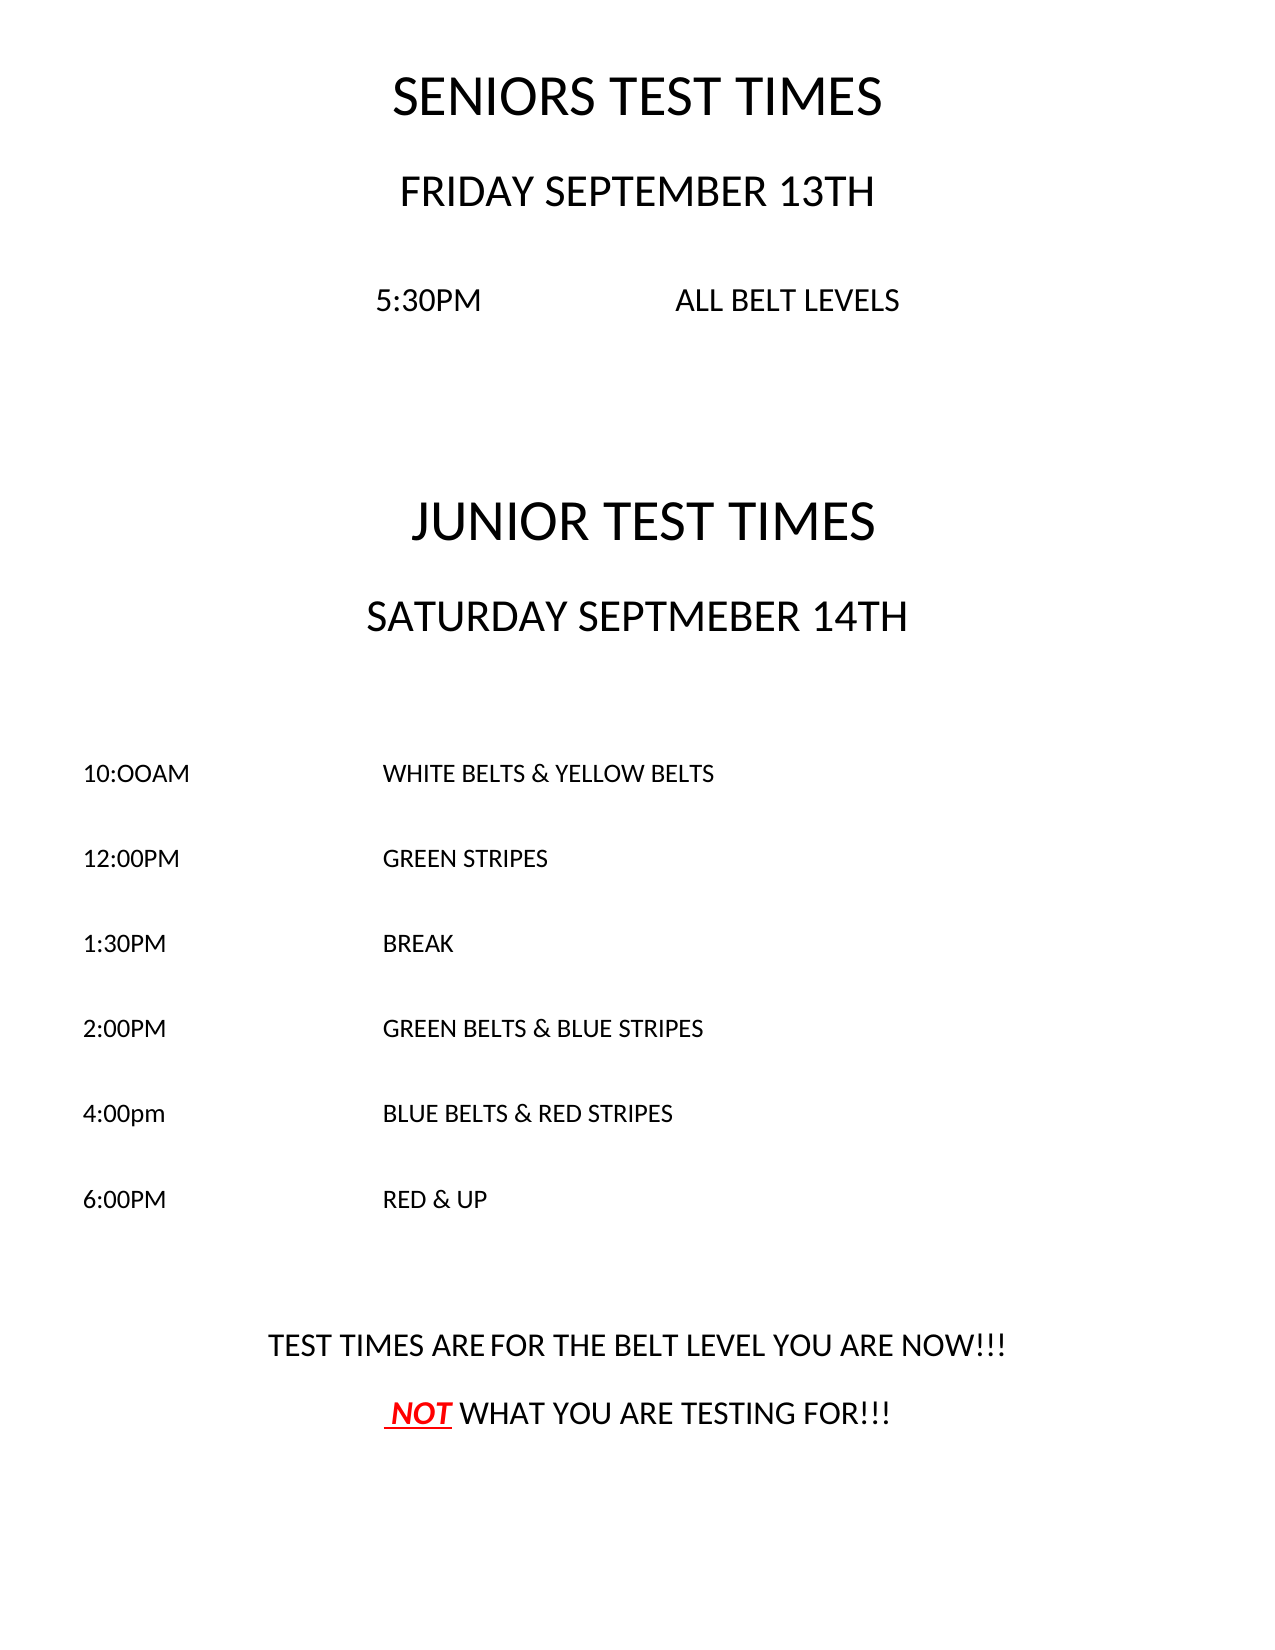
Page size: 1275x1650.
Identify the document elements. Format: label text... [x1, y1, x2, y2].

text 6:00PM RED & UP [83, 1182, 1192, 1238]
text 12:00PM GREEN STRIPES [83, 842, 1192, 898]
text TEST TIMES ARE FOR THE BELT LEVEL YOU ARE NOW!!! [83, 1324, 1192, 1365]
text NOT WHAT YOU ARE TESTING FOR!!! [83, 1392, 1192, 1433]
text 5:30PM ALL BELT LEVELS [83, 278, 1192, 349]
text 2:00PM GREEN BELTS & BLUE STRIPES [83, 1012, 1192, 1068]
text SENIORS TEST TIMES [83, 59, 1192, 130]
text 1:30PM BREAK [83, 927, 1192, 983]
text 10:OOAM WHITE BELTS & YELLOW BELTS [83, 757, 1192, 813]
text SATURDAY SEPTMEBER 14TH [83, 586, 1192, 642]
text JUNIOR TEST TIMES [83, 484, 1192, 555]
text 4:00pm BLUE BELTS & RED STRIPES [83, 1097, 1192, 1153]
text FRIDAY SEPTEMBER 13TH [83, 162, 1192, 218]
